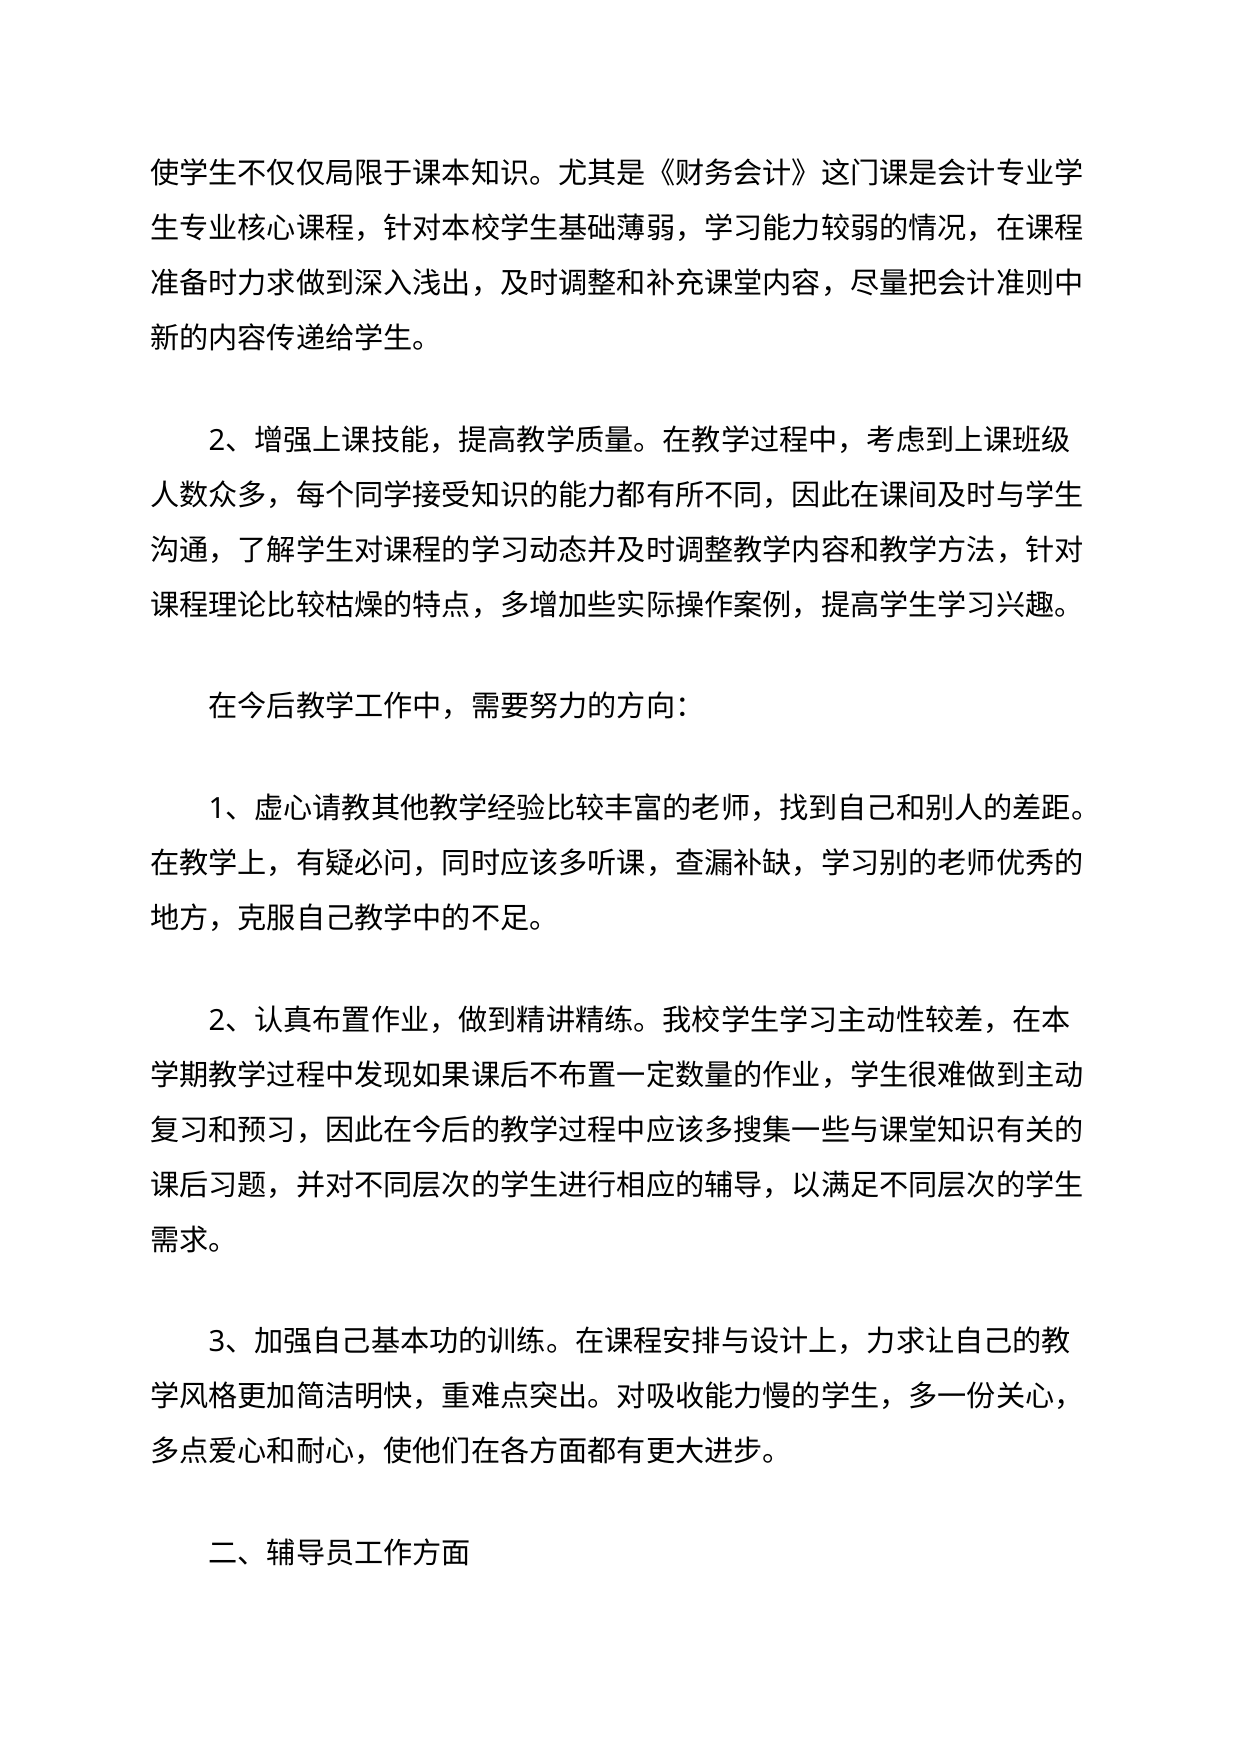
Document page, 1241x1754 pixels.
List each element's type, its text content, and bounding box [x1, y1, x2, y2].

text 3、加强自己基本功的训练。在课程安排与设计上，力求让自己的教学风格更加简洁明快，重难点突出。对吸收能力慢的学生，多一份关心，多点爱心和耐心，使他们在各方面都有更大进步。 [150, 1318, 1090, 1470]
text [150, 150, 1090, 357]
text 在今后教学工作中，需要努力的方向： [150, 683, 1090, 725]
text 1、虚心请教其他教学经验比较丰富的老师，找到自己和别人的差距。在教学上，有疑必问，同时应该多听课，查漏补缺，学习别的老师优秀的地方，克服自己教学中的不足。 [150, 785, 1090, 937]
text 2、增强上课技能，提高教学质量。在教学过程中，考虑到上课班级人数众多，每个同学接受知识的能力都有所不同，因此在课间及时与学生沟通，了解学生对课程的学习动态并及时调整教学内容和教学方法，针对课程理论比较枯燥的特点，多增加些实际操作案例，提高学生学习兴趣。 [150, 416, 1090, 623]
text 2、认真布置作业，做到精讲精练。我校学生学习主动性较差，在本学期教学过程中发现如果课后不布置一定数量的作业，学生很难做到主动复习和预习，因此在今后的教学过程中应该多搜集一些与课堂知识有关的课后习题，并对不同层次的学生进行相应的辅导，以满足不同层次的学生需求。 [150, 996, 1090, 1258]
text 二、辅导员工作方面 [150, 1529, 1090, 1572]
